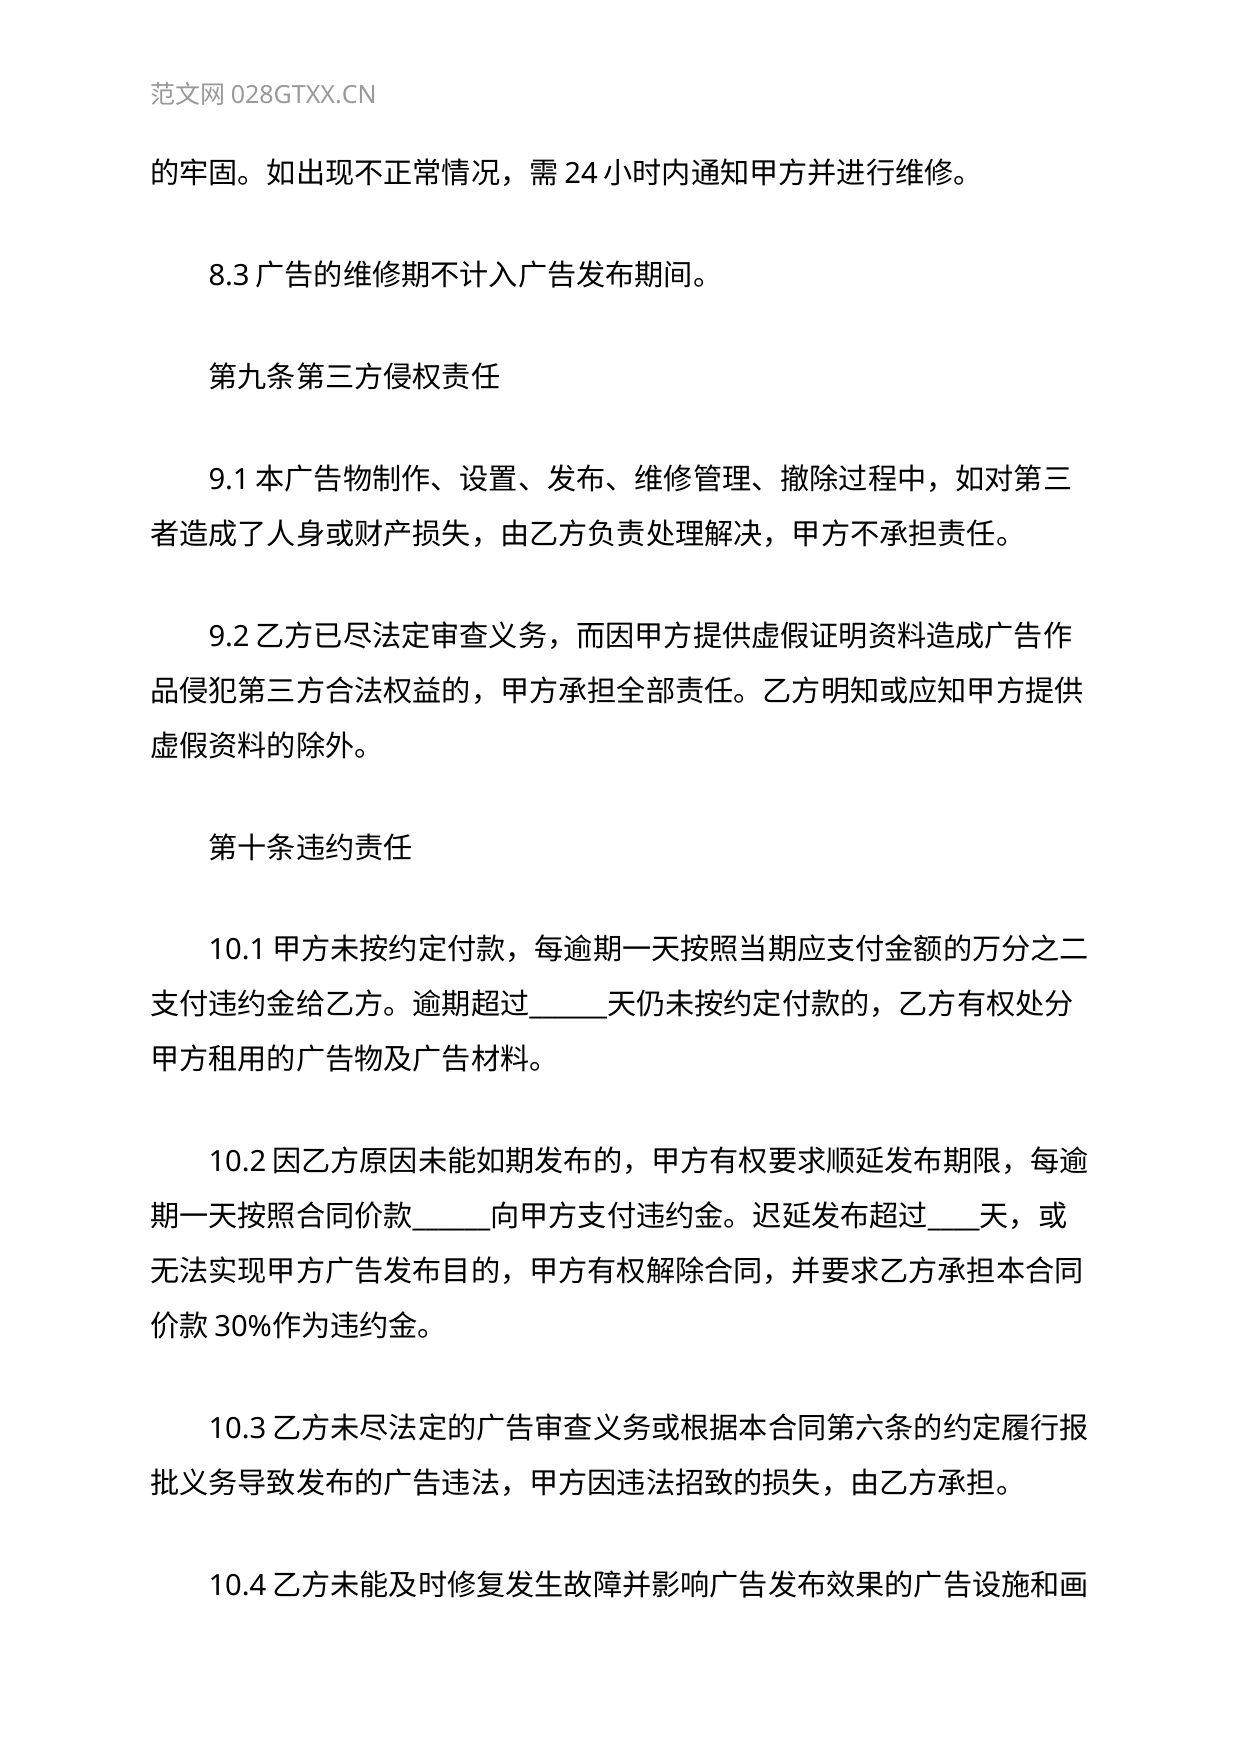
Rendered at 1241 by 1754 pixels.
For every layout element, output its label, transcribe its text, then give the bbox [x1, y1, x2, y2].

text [150, 150, 1090, 192]
text 10.2因乙方原因未能如期发布的，甲方有权要求顺延发布期限，每逾期一天按照合同价款______向甲方支付违约金。迟延发布超过____天，或无法实现甲方广告发布目的，甲方有权解除合同，并要求乙方承担本合同价款30%作为违约金。 [150, 1138, 1090, 1345]
text 10.3乙方未尽法定的广告审查义务或根据本合同第六条的约定履行报批义务导致发布的广告违法，甲方因违法招致的损失，由乙方承担。 [150, 1404, 1090, 1502]
text 9.2乙方已尽法定审查义务，而因甲方提供虚假证明资料造成广告作品侵犯第三方合法权益的，甲方承担全部责任。乙方明知或应知甲方提供虚假资料的除外。 [150, 612, 1090, 765]
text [150, 1561, 1090, 1604]
text 第九条第三方侵权责任 [150, 354, 1090, 396]
text 10.1甲方未按约定付款，每逾期一天按照当期应支付金额的万分之二支付违约金给乙方。逾期超过______天仍未按约定付款的，乙方有权处分甲方租用的广告物及广告材料。 [150, 926, 1090, 1078]
text 第十条违约责任 [150, 824, 1090, 866]
text 9.1本广告物制作、设置、发布、维修管理、撤除过程中，如对第三者造成了人身或财产损失，由乙方负责处理解决，甲方不承担责任。 [150, 456, 1090, 553]
text 8.3广告的维修期不计入广告发布期间。 [150, 252, 1090, 294]
